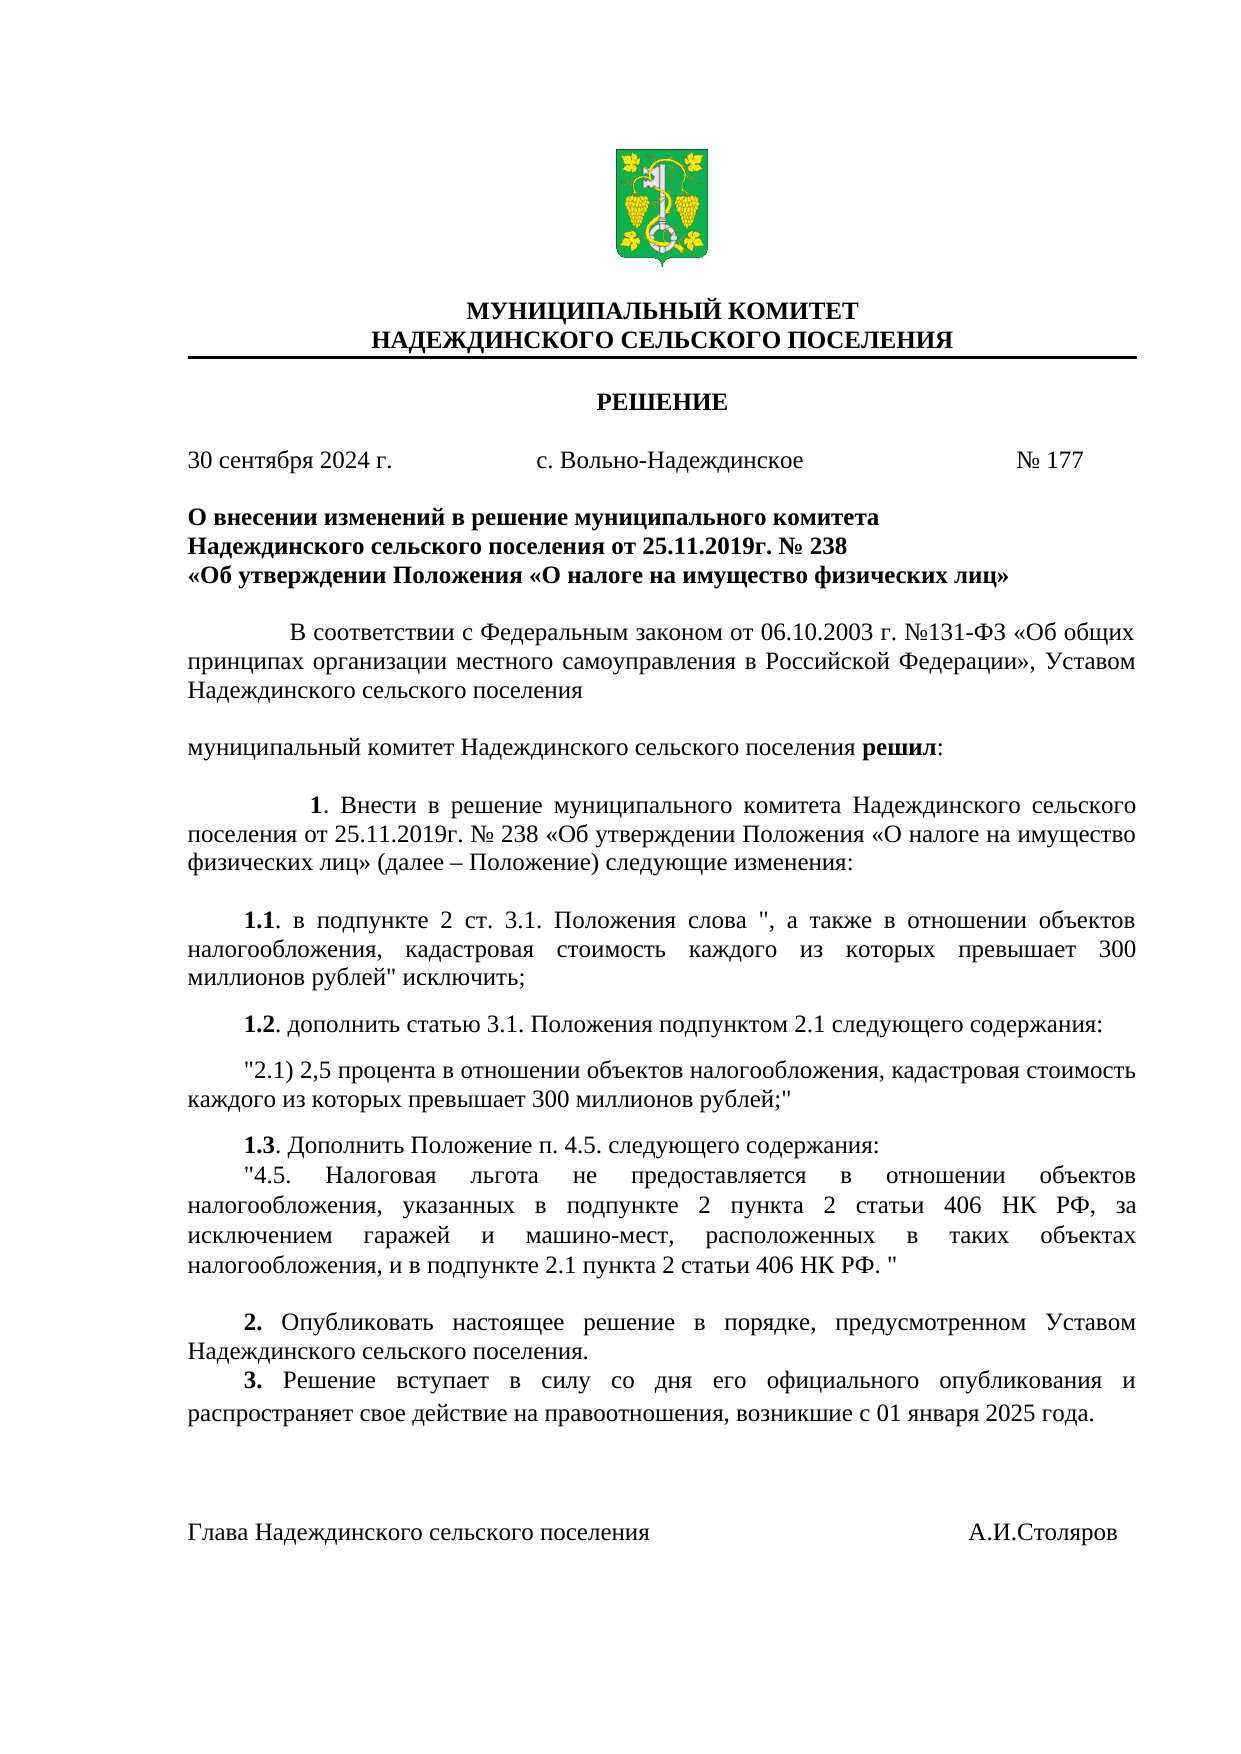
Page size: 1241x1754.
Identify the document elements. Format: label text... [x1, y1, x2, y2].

text муниципальный комитет Надеждинского сельского поселения решил: [187, 732, 1137, 761]
text 1.2. дополнить статью 3.1. Положения подпунктом 2.1 следующего содержания: [187, 1009, 1137, 1037]
subtitle РЕШЕНИЕ [187, 387, 1137, 416]
text Надеждинского сельского поселения от 25.11.2019г. № 238 [187, 531, 1137, 560]
text НАДЕЖДИНСКОГО СЕЛЬСКОГО ПОСЕЛЕНИЯ [187, 325, 1137, 359]
picture [616, 149, 708, 268]
text 30 сентября 2024 г. с. Вольно-Надеждинское № 177 [187, 445, 1137, 474]
text Глава Надеждинского сельского поселения А.И.Столяров [187, 1517, 1137, 1546]
text О внесении изменений в решение муниципального комитета [187, 502, 1137, 531]
text «Об утверждении Положения «О налоге на имущество физических лиц» [187, 560, 1137, 589]
text 3. Решение вступает в силу со дня его официального опубликования и распространяет свое действие на правоотношения, возникшие с 01 января 2025 года. [187, 1365, 1137, 1427]
text 1.3. Дополнить Положение п. 4.5. следующего содержания: [187, 1130, 1137, 1159]
text В соответствии с Федеральным законом от 06.10.2003 г. №131-ФЗ «Об общих принципах организации местного самоуправления в Российской Федерации», Уставом Надеждинского сельского поселения [187, 617, 1137, 704]
text "4.5. Налоговая льгота не предоставляется в отношении объектов налогообложения, указанных в подпункте 2 пункта 2 статьи 406 НК РФ, за исключением гаражей и машино-мест, расположенных в таких объектах налогообложения, и в подпункте 2.1 пункта 2 статьи 406 НК РФ. " [187, 1159, 1137, 1279]
text МУНИЦИПАЛЬНЫЙ КОМИТЕТ [187, 296, 1137, 325]
text 1. Внести в решение муниципального комитета Надеждинского сельского поселения от 25.11.2019г. № 238 «Об утверждении Положения «О налоге на имущество физических лиц» (далее – Положение) следующие изменения: [187, 790, 1137, 876]
text "2.1) 2,5 процента в отношении объектов налогообложения, кадастровая стоимость каждого из которых превышает 300 миллионов рублей;" [187, 1055, 1137, 1112]
text 2. Опубликовать настоящее решение в порядке, предусмотренном Уставом Надеждинского сельского поселения. [187, 1307, 1137, 1365]
text 1.1. в подпункте 2 ст. 3.1. Положения слова ", а также в отношении объектов налогообложения, кадастровая стоимость каждого из которых превышает 300 миллионов рублей" исключить; [187, 905, 1137, 991]
